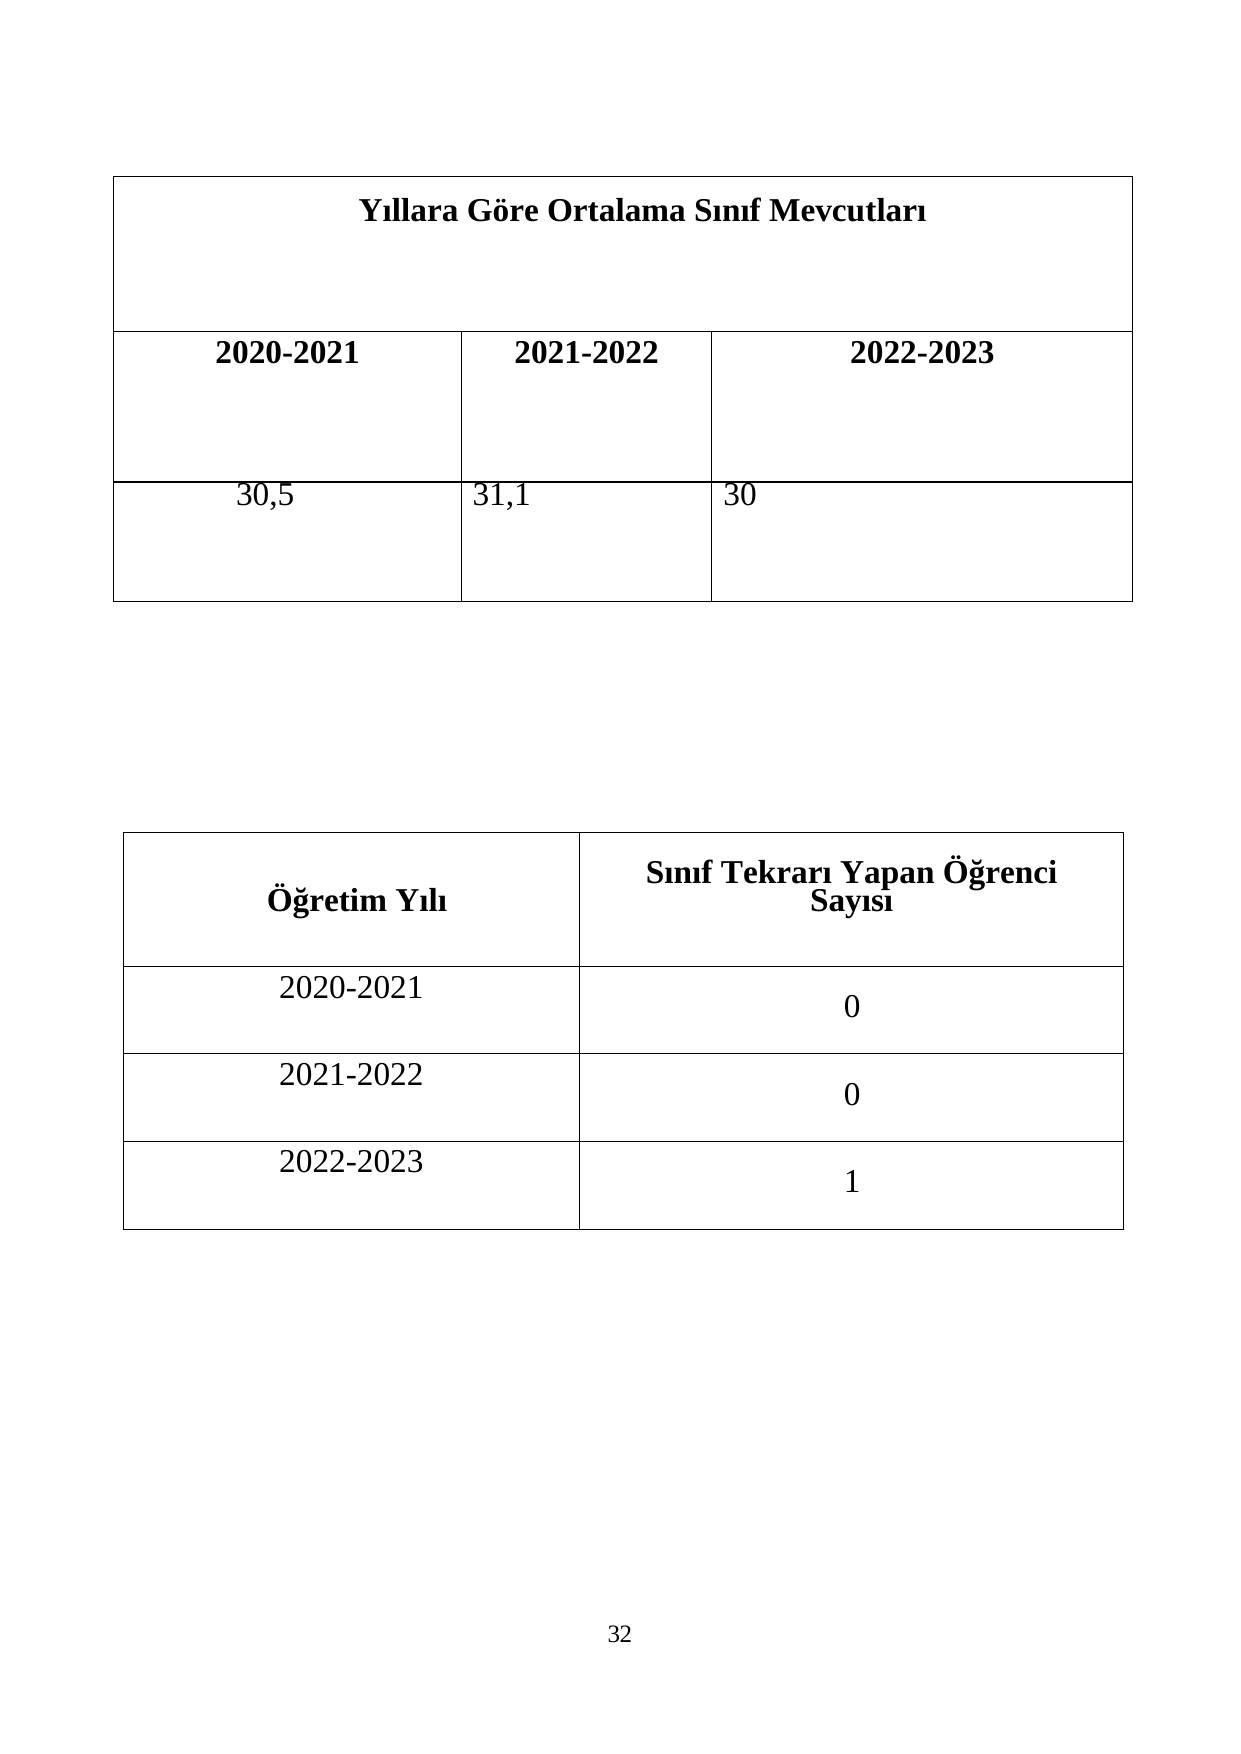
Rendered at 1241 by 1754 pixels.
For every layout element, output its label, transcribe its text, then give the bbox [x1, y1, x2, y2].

table_cell 30 [712, 483, 1132, 601]
table_header Sınıf Tekrarı Yapan Öğrenci Sayısı [580, 833, 1123, 966]
table_cell 2021-2022 [462, 332, 711, 481]
table_cell 2020-2021 [114, 332, 461, 481]
table_header Öğretim Yılı [124, 833, 579, 966]
table_cell 0 [580, 1054, 1123, 1141]
table_cell 2022-2023 [712, 332, 1132, 481]
table_header Yıllara Göre Ortalama Sınıf Mevcutları [114, 177, 1132, 331]
table_cell 2022-2023 [124, 1142, 579, 1228]
table_cell 30,5 [114, 483, 461, 601]
table_cell 2021-2022 [124, 1054, 579, 1141]
table_cell 0 [580, 967, 1123, 1053]
table_cell 2020-2021 [124, 967, 579, 1053]
table_cell 31,1 [462, 483, 711, 601]
table_cell 1 [580, 1142, 1123, 1228]
